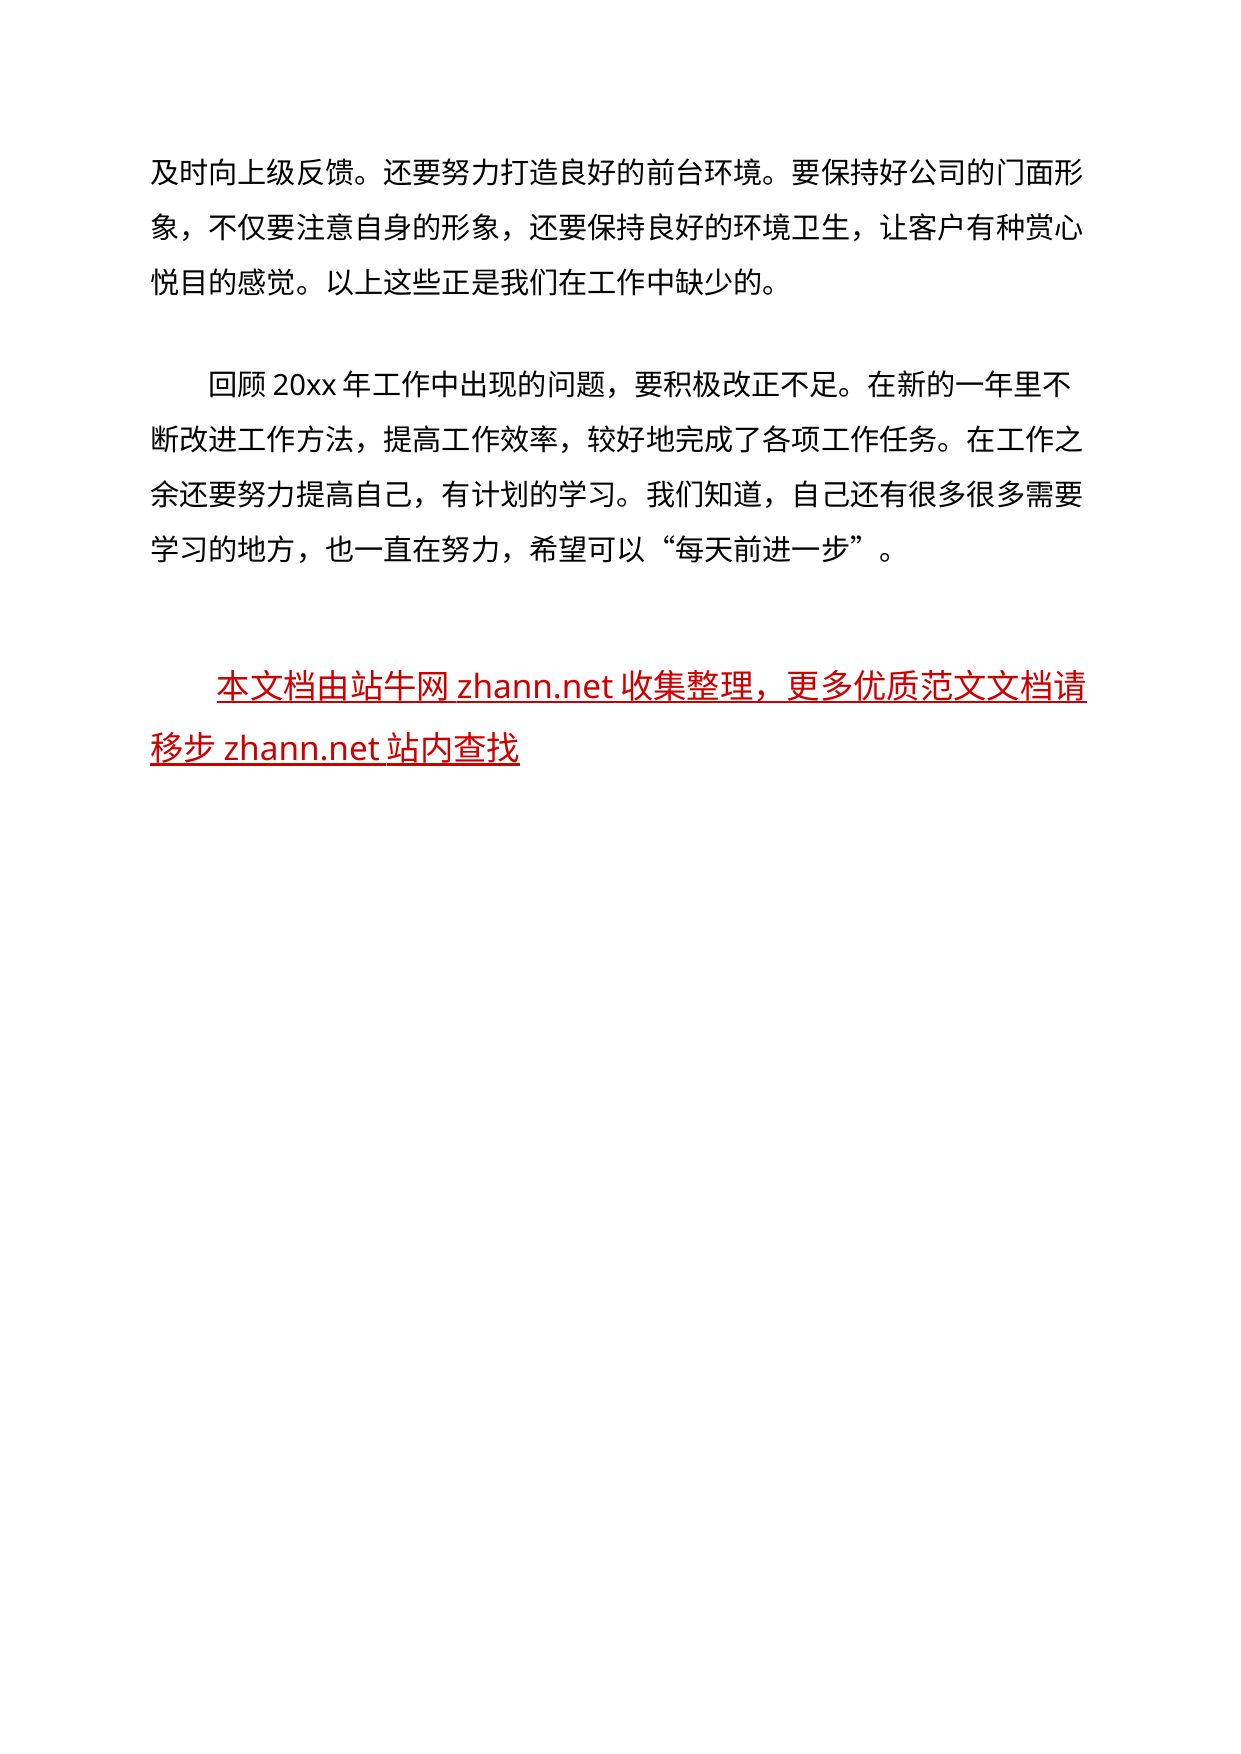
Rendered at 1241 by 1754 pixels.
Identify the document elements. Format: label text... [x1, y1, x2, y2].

text 本文档由站牛网zhann.net收集整理，更多优质范文文档请移步zhann.net站内查找 [150, 659, 1090, 771]
text 回顾20xx年工作中出现的问题，要积极改正不足。在新的一年里不断改进工作方法，提高工作效率，较好地完成了各项工作任务。在工作之余还要努力提高自己，有计划的学习。我们知道，自己还有很多很多需要学习的地方，也一直在努力，希望可以“每天前进一步”。 [150, 362, 1090, 569]
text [150, 150, 1090, 302]
